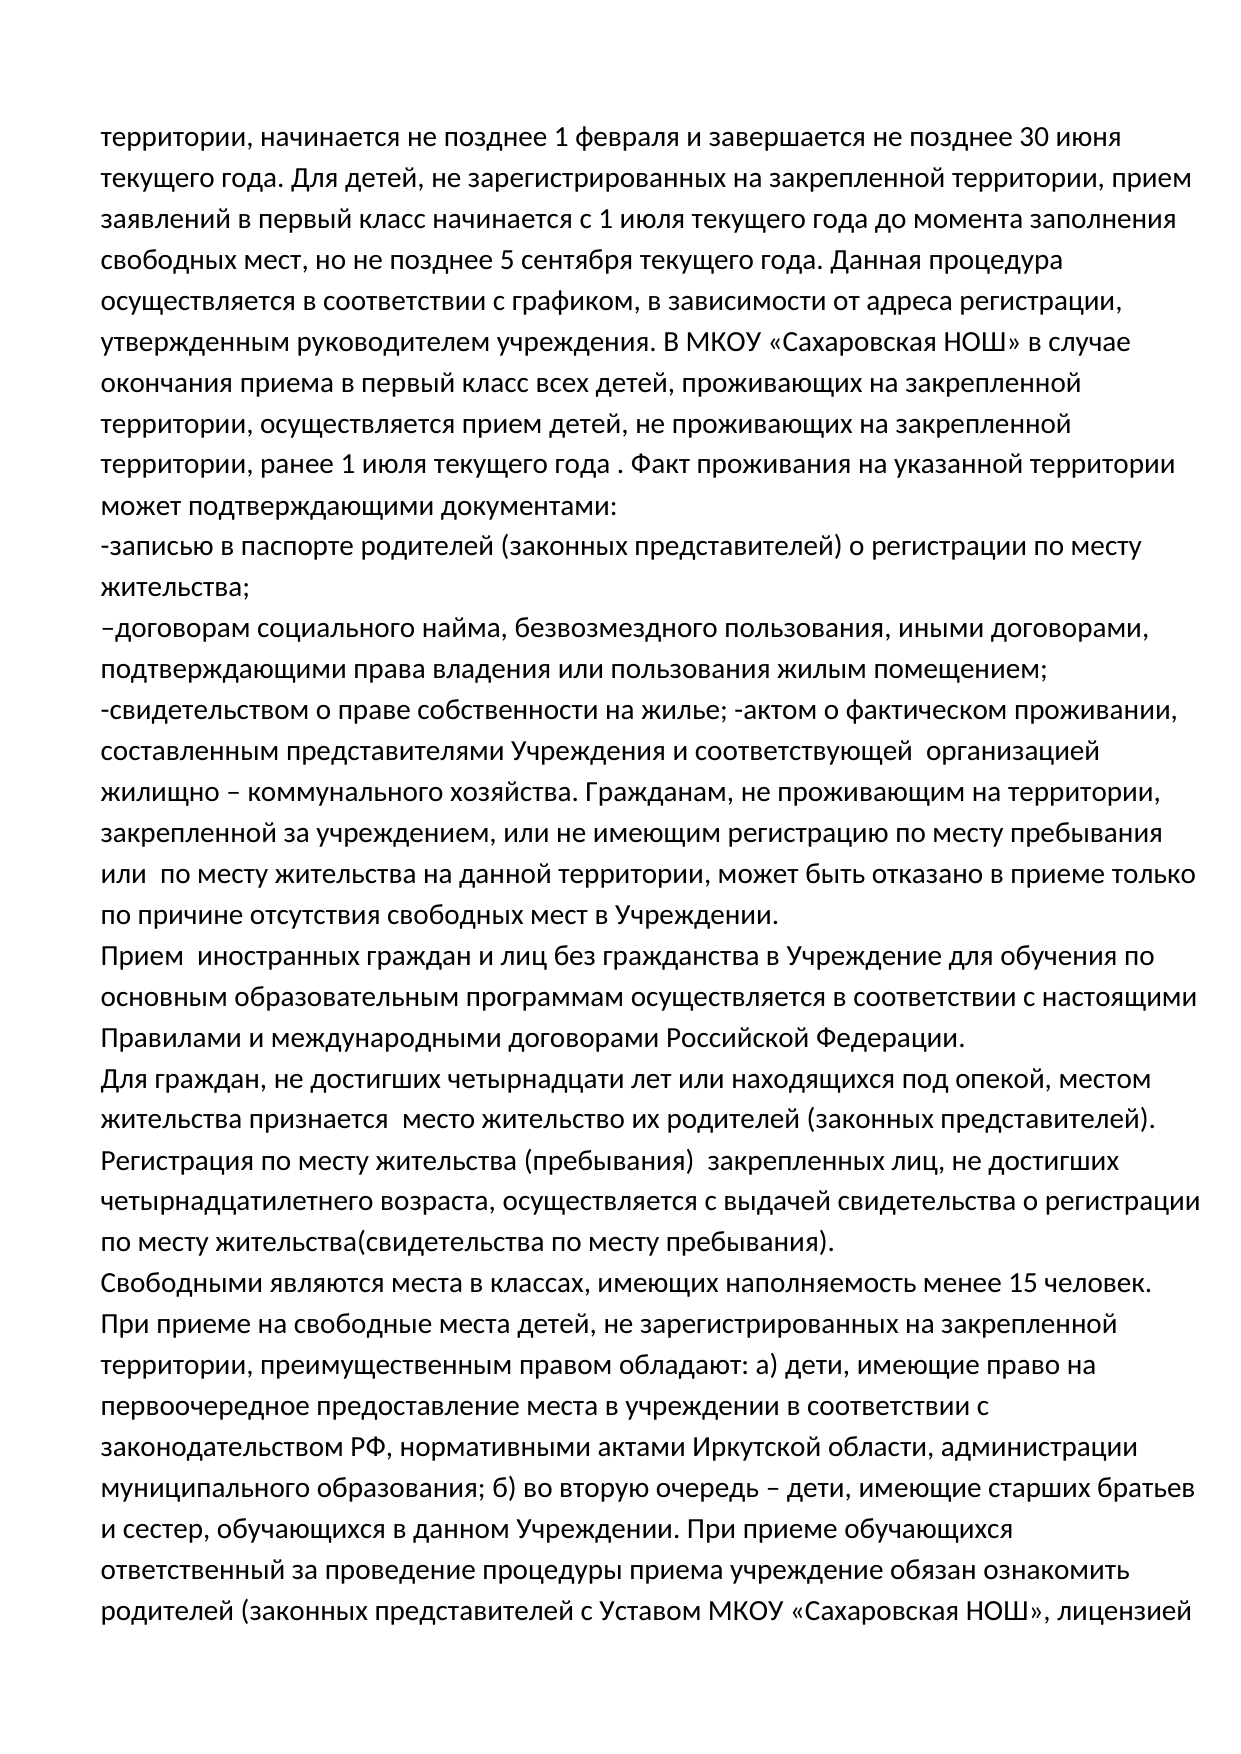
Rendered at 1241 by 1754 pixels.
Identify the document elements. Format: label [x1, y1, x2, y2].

text [100, 118, 1205, 1627]
